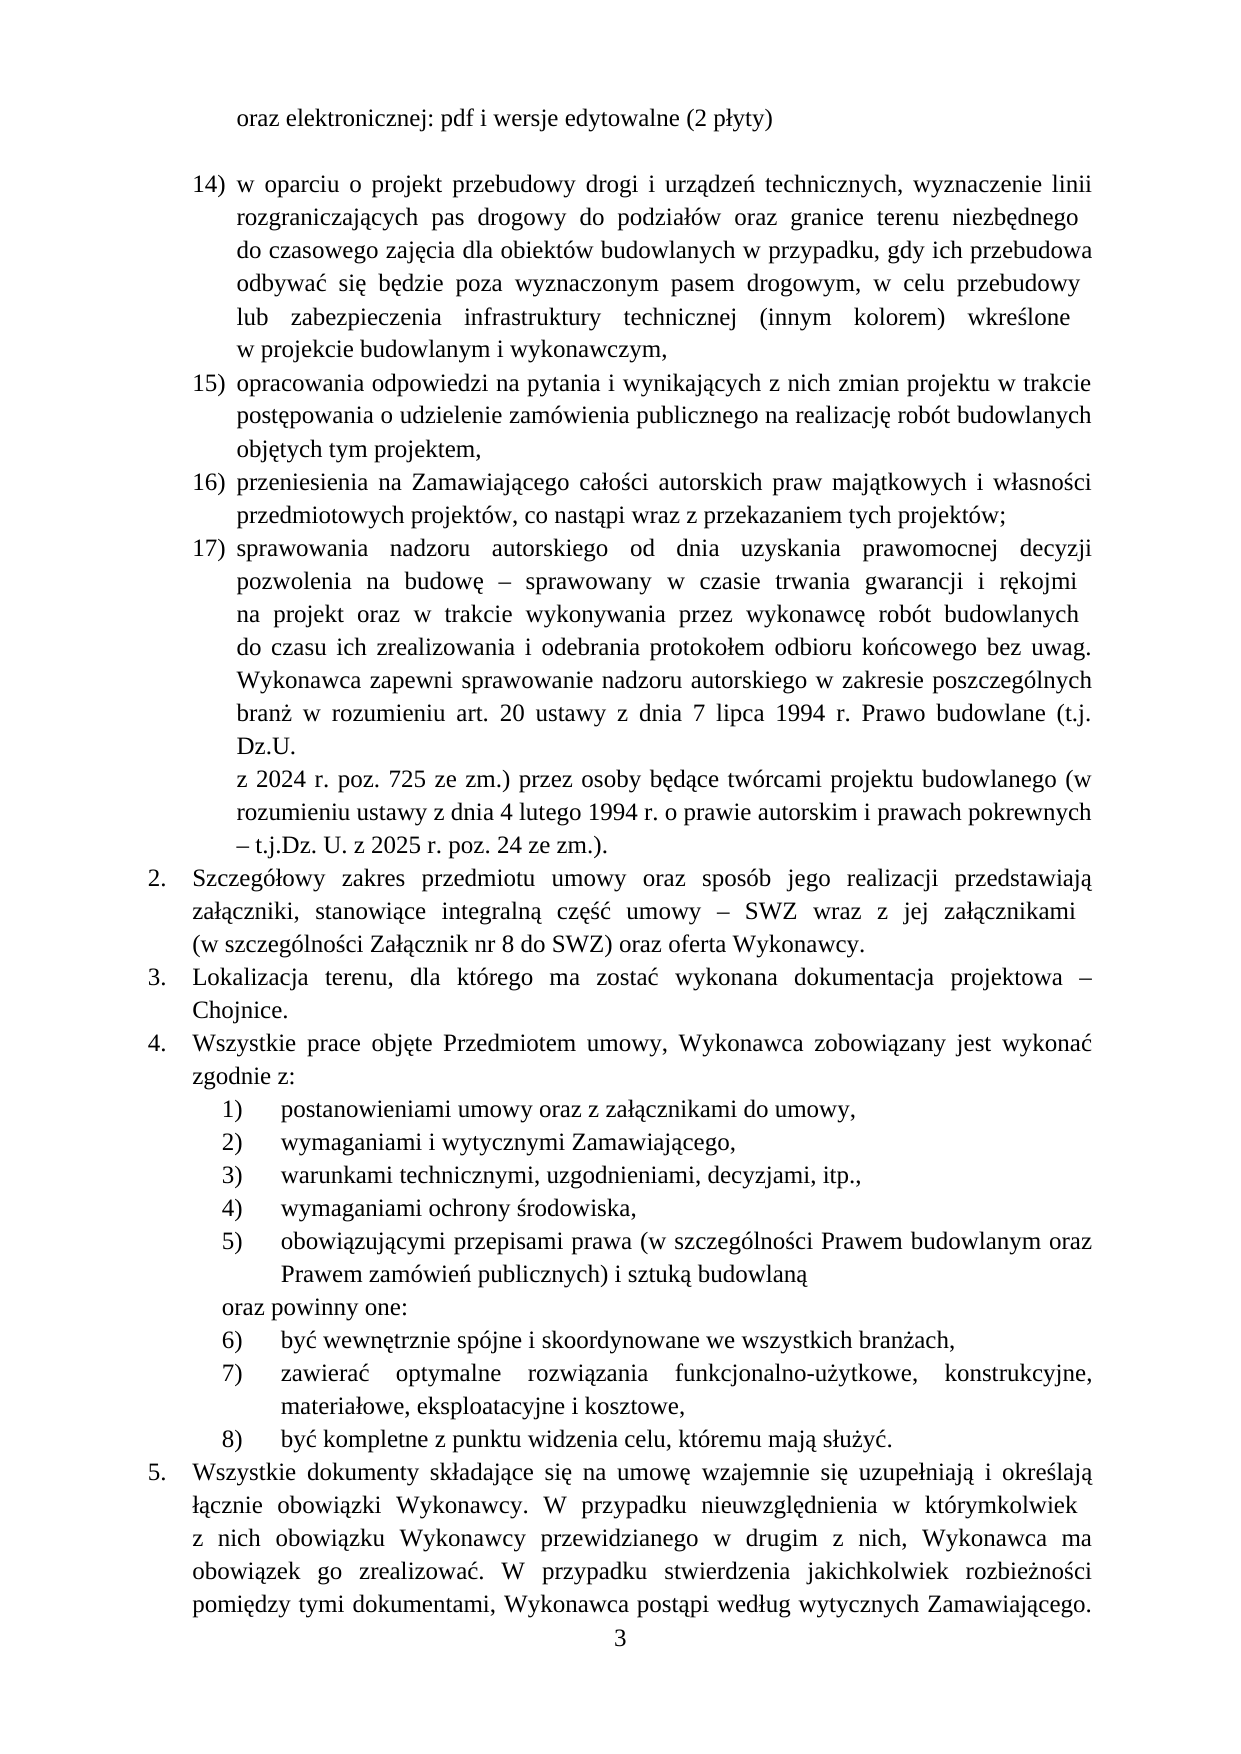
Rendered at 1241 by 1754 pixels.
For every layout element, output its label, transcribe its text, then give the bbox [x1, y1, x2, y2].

list Wszystkie prace objęte Przedmiotem umowy, Wykonawca zobowiązany jest wykonać zgodnie z: [148, 1028, 1093, 1090]
list przeniesienia na Zamawiającego całości autorskich praw majątkowych i własności przedmiotowych projektów, co nastąpi wraz z przekazaniem tych projektów; [192, 467, 1093, 528]
list być wewnętrznie spójne i skoordynowane we wszystkich branżach, [222, 1325, 1093, 1354]
list Lokalizacja terenu, dla którego ma zostać wykonana dokumentacja projektowa – Chojnice. [148, 962, 1093, 1024]
list opracowania odpowiedzi na pytania i wynikających z nich zmian projektu w trakcie postępowania o udzielenie zamówienia publicznego na realizację robót budowlanych objętych tym projektem, [192, 368, 1093, 462]
list w oparciu o projekt przebudowy drogi i urządzeń technicznych, wyznaczenie linii rozgraniczających pas drogowy do podziałów oraz granice terenu niezbędnego do czasowego zajęcia dla obiektów budowlanych w przypadku, gdy ich przebudowa odbywać się będzie poza wyznaczonym pasem drogowym, w celu przebudowy lub zabezpieczenia infrastruktury technicznej (innym kolorem) wkreślone w projekcie budowlanym i wykonawczym, [192, 169, 1093, 363]
list oraz powinny one: [222, 1292, 1093, 1321]
list Szczegółowy zakres przedmiotu umowy oraz sposób jego realizacji przedstawiają załączniki, stanowiące integralną część umowy – SWZ wraz z jej załącznikami (w szczególności Załącznik nr 8 do SWZ) oraz oferta Wykonawcy. [148, 863, 1093, 958]
list wymaganiami ochrony środowiska, [222, 1193, 1093, 1222]
list sprawowania nadzoru autorskiego od dnia uzyskania prawomocnej decyzji pozwolenia na budowę – sprawowany w czasie trwania gwarancji i rękojmi na projekt oraz w trakcie wykonywania przez wykonawcę robót budowlanych do czasu ich zrealizowania i odebrania protokołem odbioru końcowego bez uwag. Wykonawca zapewni sprawowanie nadzoru autorskiego w zakresie poszczególnych branż w rozumieniu art. 20 ustawy z dnia 7 lipca 1994 r. Prawo budowlane (t.j. Dz.U. z 2024 r. poz. 725 ze zm.) przez osoby będące twórcami projektu budowlanego (w rozumieniu ustawy z dnia 4 lutego 1994 r. o prawie autorskim i prawach pokrewnych – t.j.Dz. U. z 2025 r. poz. 24 ze zm.). [192, 533, 1093, 859]
list być kompletne z punktu widzenia celu, któremu mają służyć. [222, 1424, 1093, 1453]
list obowiązującymi przepisami prawa (w szczególności Prawem budowlanym oraz Prawem zamówień publicznych) i sztuką budowlaną [222, 1226, 1093, 1288]
text oraz elektronicznej: pdf i wersje edytowalne (2 płyty) [236, 103, 1093, 132]
list wymaganiami i wytycznymi Zamawiającego, [222, 1127, 1093, 1156]
list postanowieniami umowy oraz z załącznikami do umowy, [222, 1094, 1093, 1123]
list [148, 1457, 1093, 1618]
list zawierać optymalne rozwiązania funkcjonalno-użytkowe, konstrukcyjne, materiałowe, eksploatacyjne i kosztowe, [222, 1358, 1093, 1420]
list warunkami technicznymi, uzgodnieniami, decyzjami, itp., [222, 1160, 1093, 1189]
